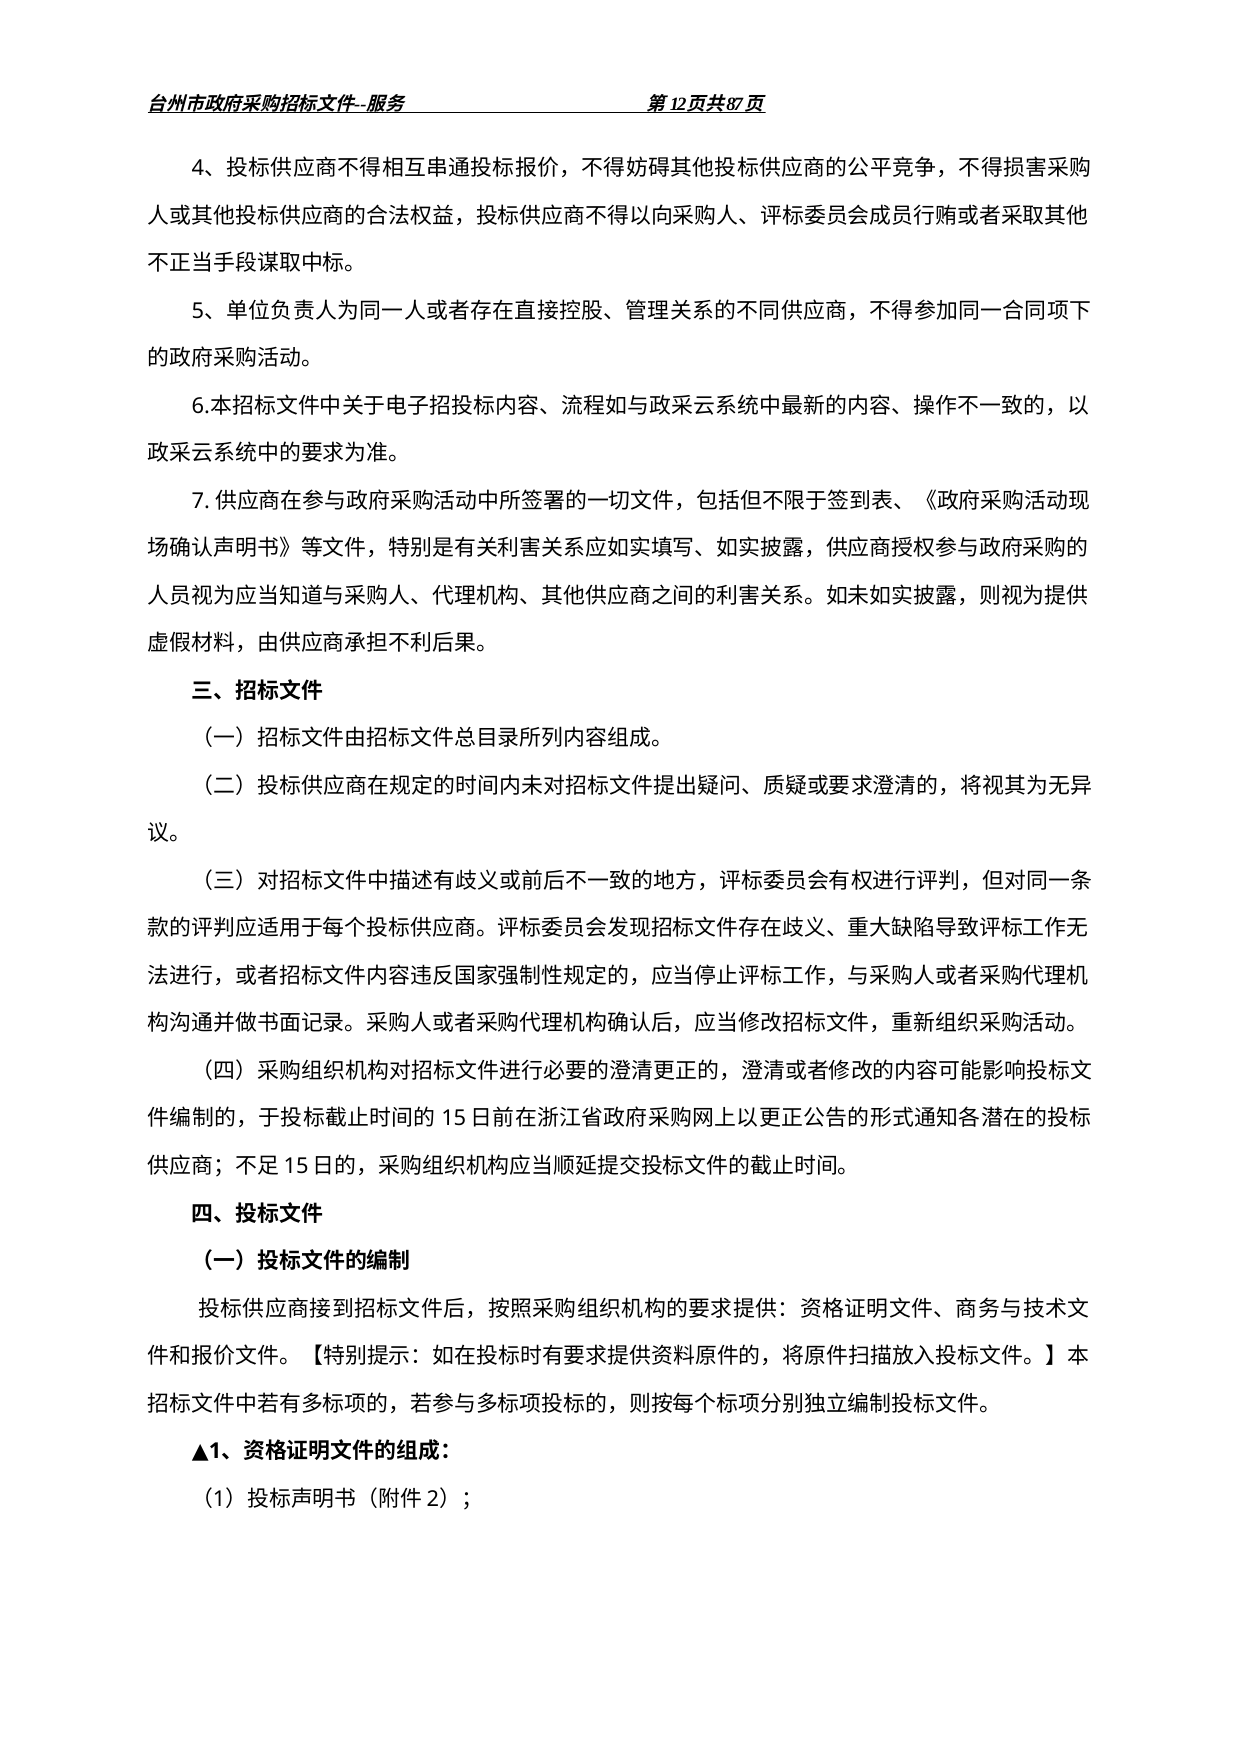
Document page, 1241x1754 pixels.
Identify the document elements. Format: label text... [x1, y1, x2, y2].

text 三、招标文件 [148, 673, 1092, 704]
list 7. 供应商在参与政府采购活动中所签署的一切文件，包括但不限于签到表、《政府采购活动现场确认声明书》等文件，特别是有关利害关系应如实填写、如实披露，供应商授权参与政府采购的人员视为应当知道与采购人、代理机构、其他供应商之间的利害关系。如未如实披露，则视为提供虚假材料，由供应商承担不利后果。 [148, 483, 1092, 657]
list （一）招标文件由招标文件总目录所列内容组成。 [148, 720, 1092, 752]
text 投标供应商接到招标文件后，按照采购组织机构的要求提供：资格证明文件、商务与技术文件和报价文件。【特别提示：如在投标时有要求提供资料原件的，将原件扫描放入投标文件。】本招标文件中若有多标项的，若参与多标项投标的，则按每个标项分别独立编制投标文件。 [148, 1291, 1092, 1417]
list 投标声明书（附件2）； [148, 1481, 1086, 1512]
list 6.本招标文件中关于电子招投标内容、流程如与政采云系统中最新的内容、操作不一致的，以政采云系统中的要求为准。 [148, 388, 1092, 467]
text 四、投标文件 [148, 1196, 1092, 1227]
list （三）对招标文件中描述有歧义或前后不一致的地方，评标委员会有权进行评判，但对同一条款的评判应适用于每个投标供应商。评标委员会发现招标文件存在歧义、重大缺陷导致评标工作无法进行，或者招标文件内容违反国家强制性规定的，应当停止评标工作，与采购人或者采购代理机构沟通并做书面记录。采购人或者采购代理机构确认后，应当修改招标文件，重新组织采购活动。 [148, 863, 1092, 1037]
text （一）投标文件的编制 [148, 1243, 1092, 1275]
list 5、单位负责人为同一人或者存在直接控股、管理关系的不同供应商，不得参加同一合同项下的政府采购活动。 [148, 293, 1092, 372]
text ▲1、资格证明文件的组成： [148, 1433, 1092, 1465]
list （二）投标供应商在规定的时间内未对招标文件提出疑问、质疑或要求澄清的，将视其为无异议。 [148, 768, 1092, 847]
list 4、投标供应商不得相互串通投标报价，不得妨碍其他投标供应商的公平竞争，不得损害采购人或其他投标供应商的合法权益，投标供应商不得以向采购人、评标委员会成员行贿或者采取其他不正当手段谋取中标。 [148, 150, 1092, 277]
list （四）采购组织机构对招标文件进行必要的澄清更正的，澄清或者修改的内容可能影响投标文件编制的，于投标截止时间的15日前在浙江省政府采购网上以更正公告的形式通知各潜在的投标供应商；不足15日的，采购组织机构应当顺延提交投标文件的截止时间。 [148, 1053, 1092, 1180]
